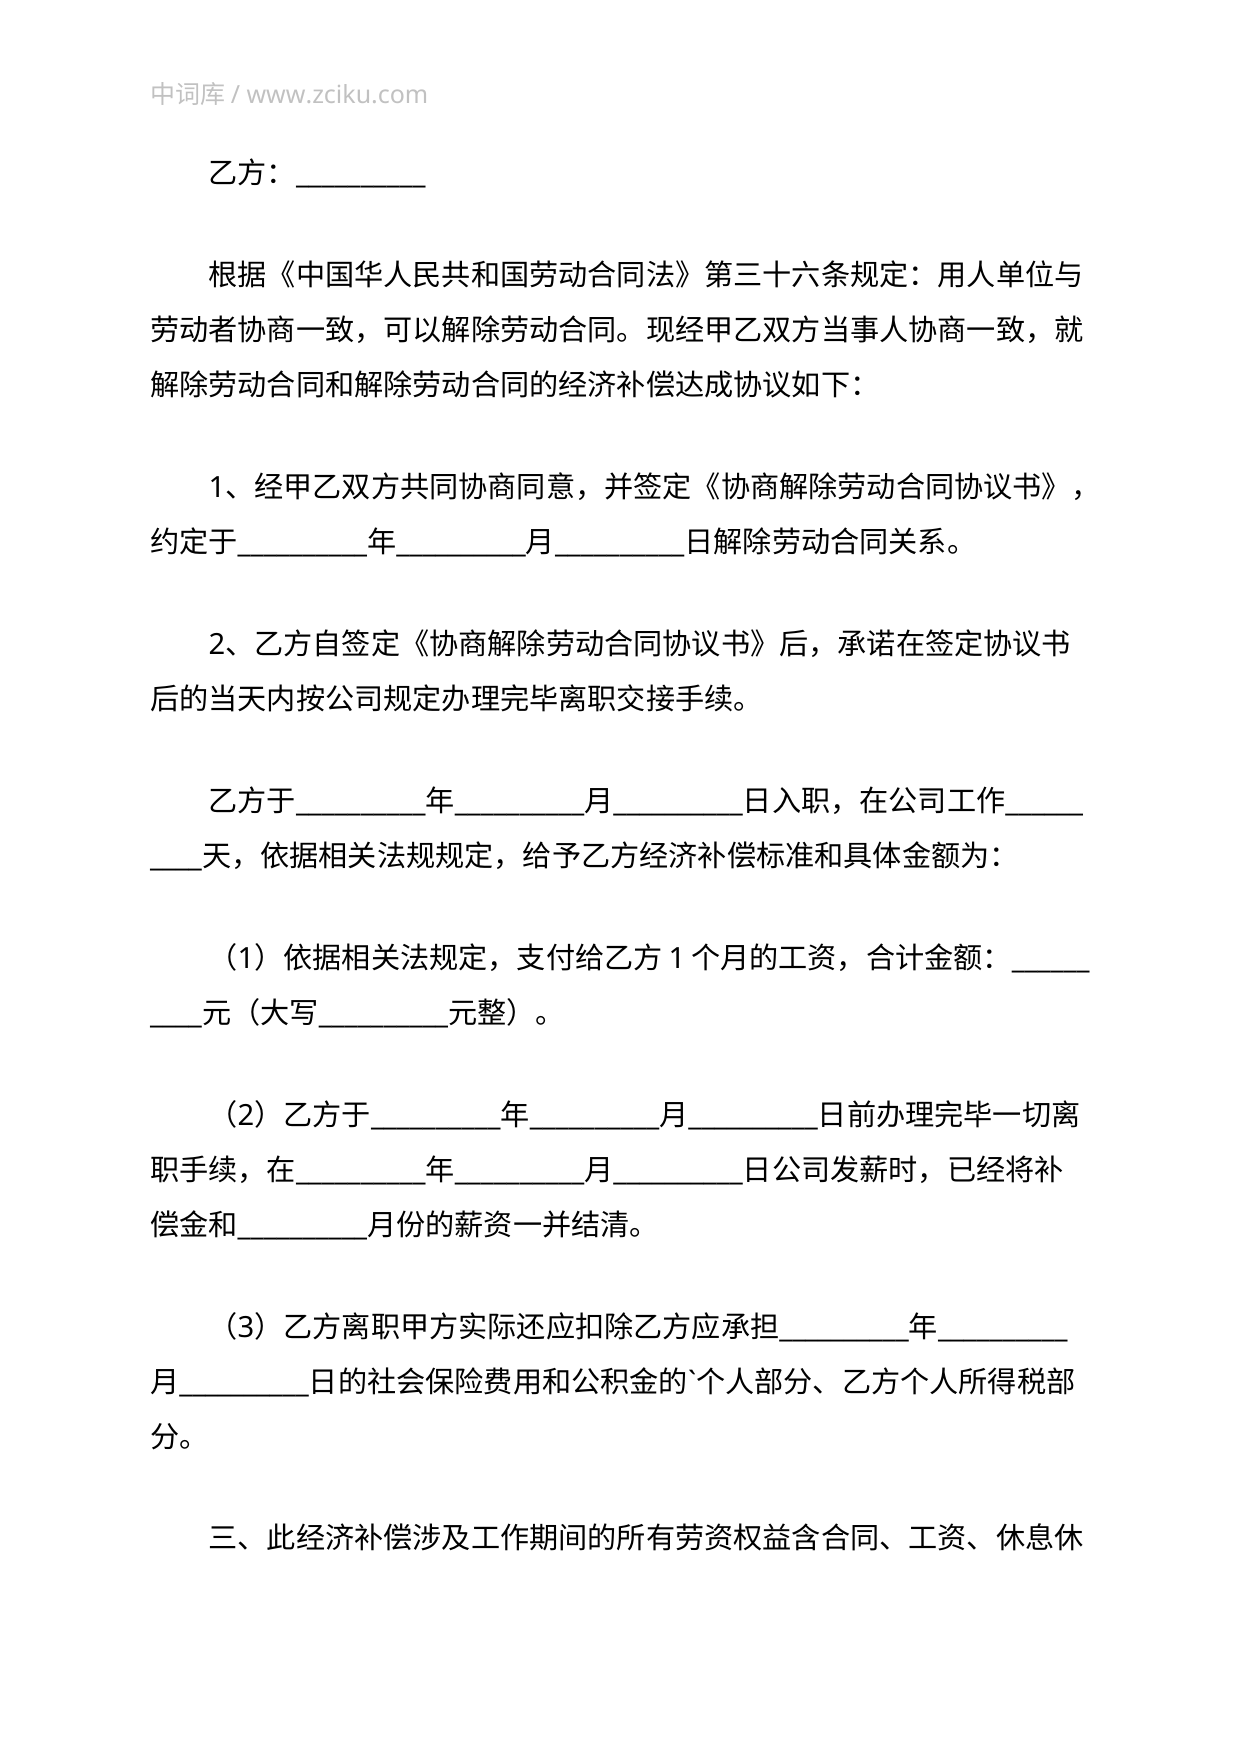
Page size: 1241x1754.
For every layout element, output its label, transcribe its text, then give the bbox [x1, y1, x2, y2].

text （1）依据相关法规定，支付给乙方1个月的工资，合计金额：__________元（大写__________元整）。 [150, 934, 1090, 1032]
text （2）乙方于__________年__________月__________日前办理完毕一切离职手续，在__________年__________月__________日公司发薪时，已经将补偿金和__________月份的薪资一并结清。 [150, 1091, 1090, 1244]
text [150, 1515, 1090, 1557]
text 根据《中国华人民共和国劳动合同法》第三十六条规定：用人单位与劳动者协商一致，可以解除劳动合同。现经甲乙双方当事人协商一致，就解除劳动合同和解除劳动合同的经济补偿达成协议如下： [150, 252, 1090, 404]
text （3）乙方离职甲方实际还应扣除乙方应承担__________年__________月__________日的社会保险费用和公积金的`个人部分、乙方个人所得税部分。 [150, 1303, 1090, 1456]
text 乙方：__________ [150, 150, 1090, 192]
text 1、经甲乙双方共同协商同意，并签定《协商解除劳动合同协议书》，约定于__________年__________月__________日解除劳动合同关系。 [150, 463, 1090, 561]
text 乙方于__________年__________月__________日入职，在公司工作__________天，依据相关法规规定，给予乙方经济补偿标准和具体金额为： [150, 777, 1090, 875]
text 2、乙方自签定《协商解除劳动合同协议书》后，承诺在签定协议书后的当天内按公司规定办理完毕离职交接手续。 [150, 621, 1090, 718]
